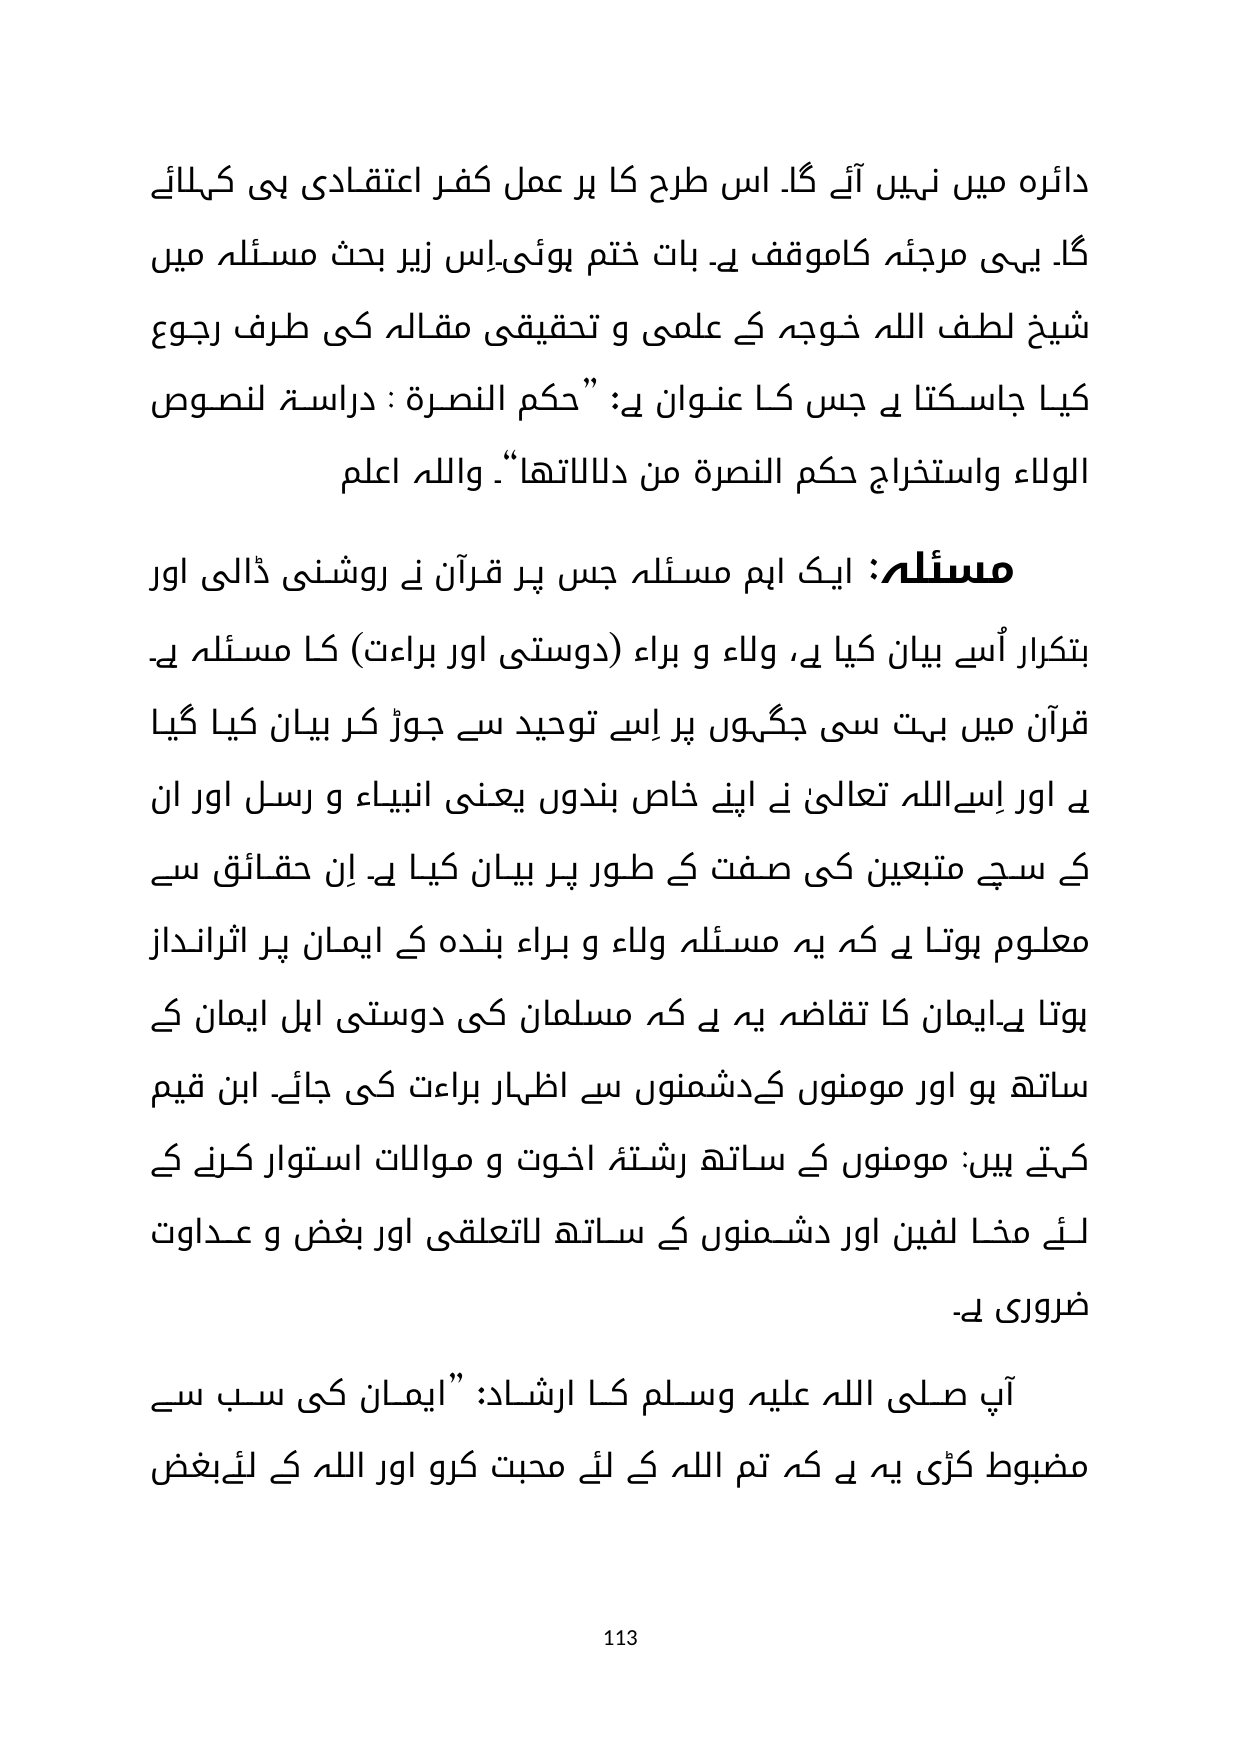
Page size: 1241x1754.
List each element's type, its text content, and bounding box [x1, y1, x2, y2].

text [150, 150, 1090, 504]
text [150, 1362, 1090, 1498]
text مسئلہ: ایک اہم مسئلہ جس پر قرآن نے روشنی ڈالی اور بتکرار اُسے بیان کیا ہے، ولاء و براء (دوستی اور براءت) کا مسئلہ ہے۔ قرآن میں بہت سی جگہوں پر اِسے توحید سے جوڑ کر بیان کیا گیا ہے اور اِسےاللہ تعالیٰ نے اپنے خاص بندوں یعنی انبیاء و رسل اور ان کے سچے متبعین کی صفت کے طور پر بیان کیا ہے۔ اِن حقائق سے معلوم ہوتا ہے کہ یہ مسئلہ ولاء و براء بندہ کے ایمان پر اثرانداز ہوتا ہے۔ایمان کا تقاضہ یہ ہے کہ مسلمان کی دوستی اہل ایمان کے ساتھ ہو اور مومنوں کےدشمنوں سے اظہار براءت کی جائے۔ ابن قیم کہتے ہیں: مومنوں کے ساتھ رشتۂ اخوت و موالات استوار کرنے کے لئے مخا لفین اور دشمنوں کے ساتھ لاتعلقی اور بغض و عداوت ضروری ہے۔ [150, 530, 1090, 1336]
